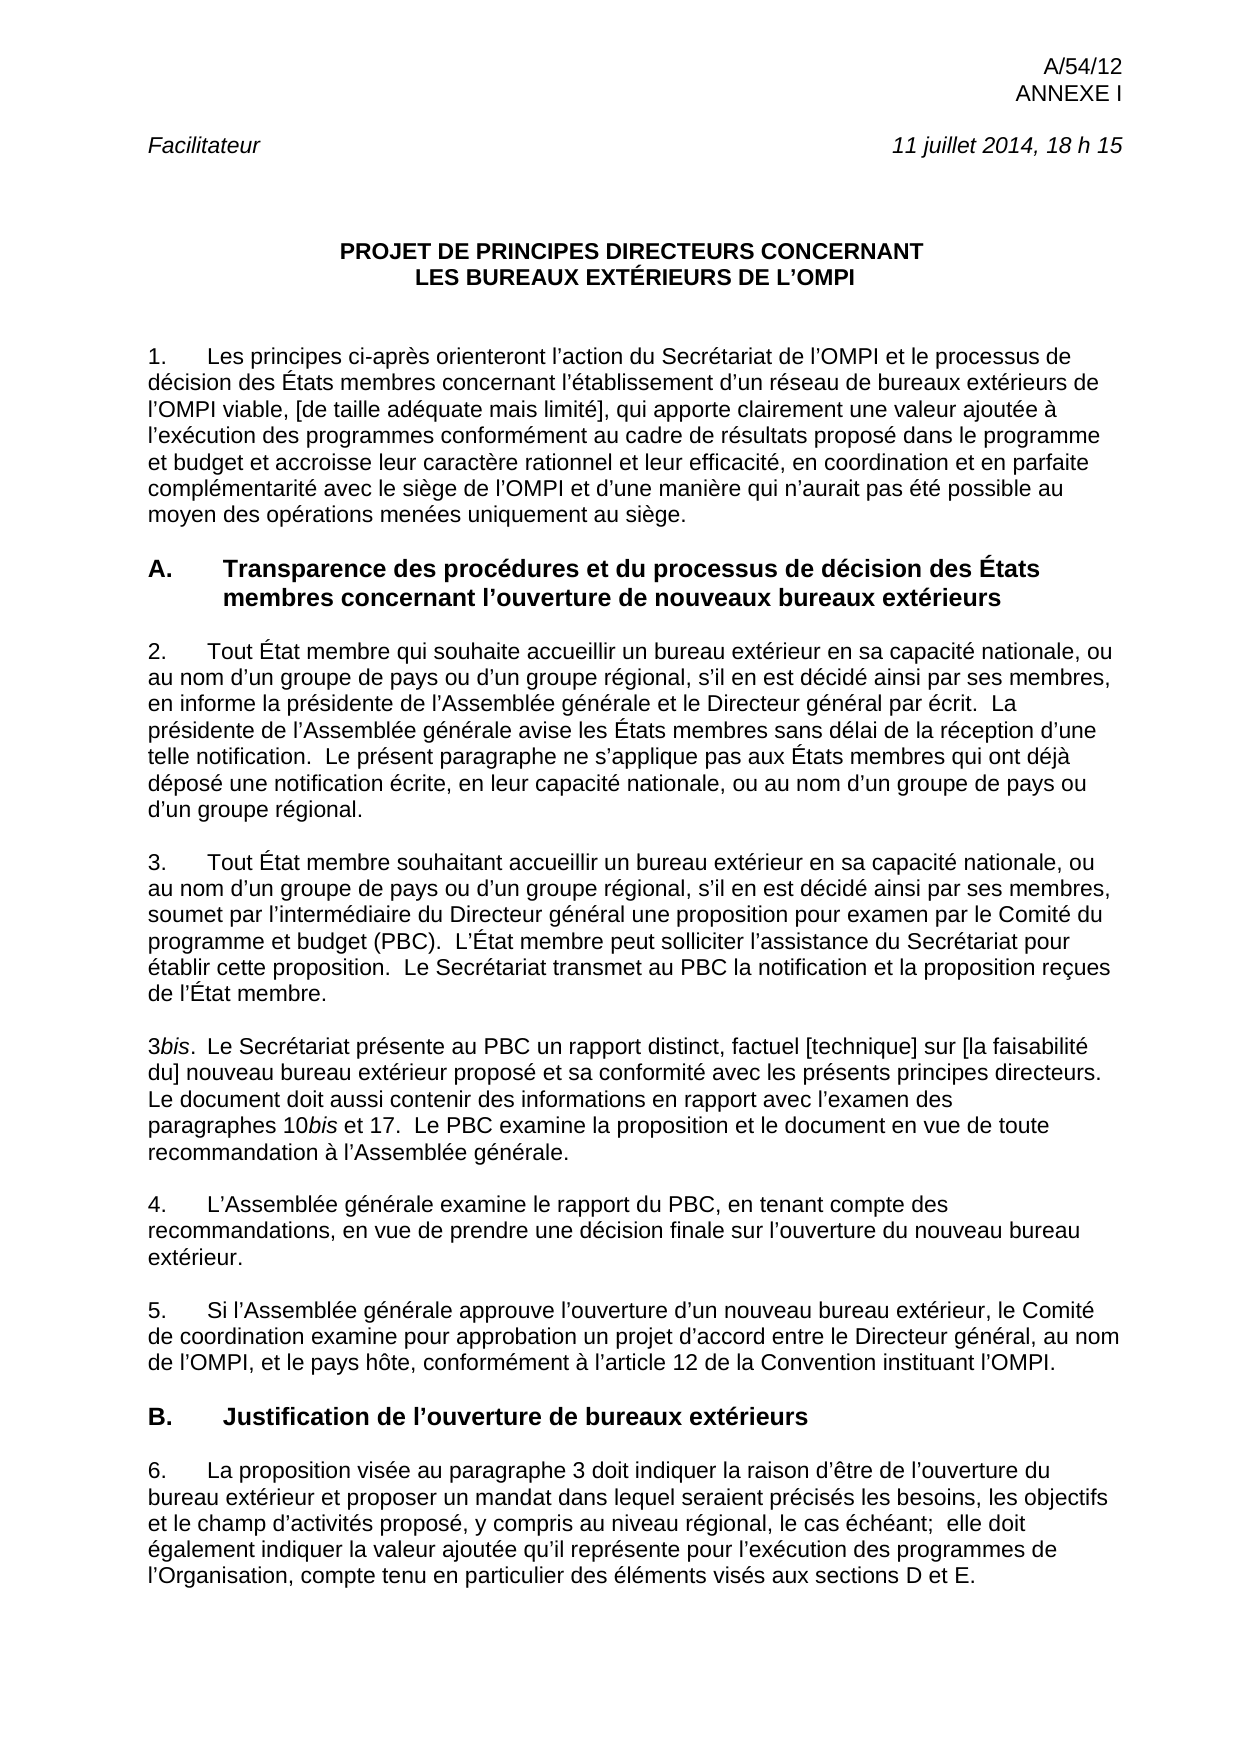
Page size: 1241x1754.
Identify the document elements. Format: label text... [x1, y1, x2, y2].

text 6. La proposition visée au paragraphe 3 doit indiquer la raison d’être de l’ouverture du bureau extérieur et proposer un mandat dans lequel seraient précisés les besoins, les objectifs et le champ d’activités proposé, y compris au niveau régional, le cas échéant; elle doit également indiquer la valeur ajoutée qu’il représente pour l’exécution des programmes de l’Organisation, compte tenu en particulier des éléments visés aux sections D et E. [148, 1457, 1122, 1589]
text 5. Si l’Assemblée générale approuve l’ouverture d’un nouveau bureau extérieur, le Comité de coordination examine pour approbation un projet d’accord entre le Directeur général, au nom de l’OMPI, et le pays hôte, conformément à l’article 12 de la Convention instituant l’OMPI. [148, 1297, 1122, 1376]
list Justification de l’ouverture de bureaux extérieurs [148, 1402, 1122, 1431]
text PROJET DE PRINCIPES DIRECTEURS CONCERNANT LES BUREAUX EXTÉRIEURS DE L’OMPI [148, 238, 1122, 290]
text 2. Tout État membre qui souhaite accueillir un bureau extérieur en sa capacité nationale, ou au nom d’un groupe de pays ou d’un groupe régional, s’il en est décidé ainsi par ses membres, en informe la présidente de l’Assemblée générale et le Directeur général par écrit. La présidente de l’Assemblée générale avise les États membres sans délai de la réception d’une telle notification. Le présent paragraphe ne s’applique pas aux États membres qui ont déjà déposé une notification écrite, en leur capacité nationale, ou au nom d’un groupe de pays ou d’un groupe régional. [148, 638, 1122, 822]
text 3bis. Le Secrétariat présente au PBC un rapport distinct, factuel [technique] sur [la faisabilité du] nouveau bureau extérieur proposé et sa conformité avec les présents principes directeurs. Le document doit aussi contenir des informations en rapport avec l’examen des paragraphes 10bis et 17. Le PBC examine la proposition et le document en vue de toute recommandation à l’Assemblée générale. [148, 1033, 1122, 1165]
text 4. L’Assemblée générale examine le rapport du PBC, en tenant compte des recommandations, en vue de prendre une décision finale sur l’ouverture du nouveau bureau extérieur. [148, 1191, 1122, 1270]
list Transparence des procédures et du processus de décision des États membres concernant l’ouverture de nouveaux bureaux extérieurs [148, 554, 1122, 611]
text Facilitateur 11 juillet 2014, 18 h 15 [148, 132, 1122, 158]
text 1. Les principes ci-après orienteront l’action du Secrétariat de l’OMPI et le processus de décision des États membres concernant l’établissement d’un réseau de bureaux extérieurs de l’OMPI viable, [de taille adéquate mais limité], qui apporte clairement une valeur ajoutée à l’exécution des programmes conformément au cadre de résultats proposé dans le programme et budget et accroisse leur caractère rationnel et leur efficacité, en coordination et en parfaite complémentarité avec le siège de l’OMPI et d’une manière qui n’aurait pas été possible au moyen des opérations menées uniquement au siège. [148, 343, 1122, 527]
text 3. Tout État membre souhaitant accueillir un bureau extérieur en sa capacité nationale, ou au nom d’un groupe de pays ou d’un groupe régional, s’il en est décidé ainsi par ses membres, soumet par l’intermédiaire du Directeur général une proposition pour examen par le Comité du programme et budget (PBC). L’État membre peut solliciter l’assistance du Secrétariat pour établir cette proposition. Le Secrétariat transmet au PBC la notification et la proposition reçues de l’État membre. [148, 848, 1122, 1007]
